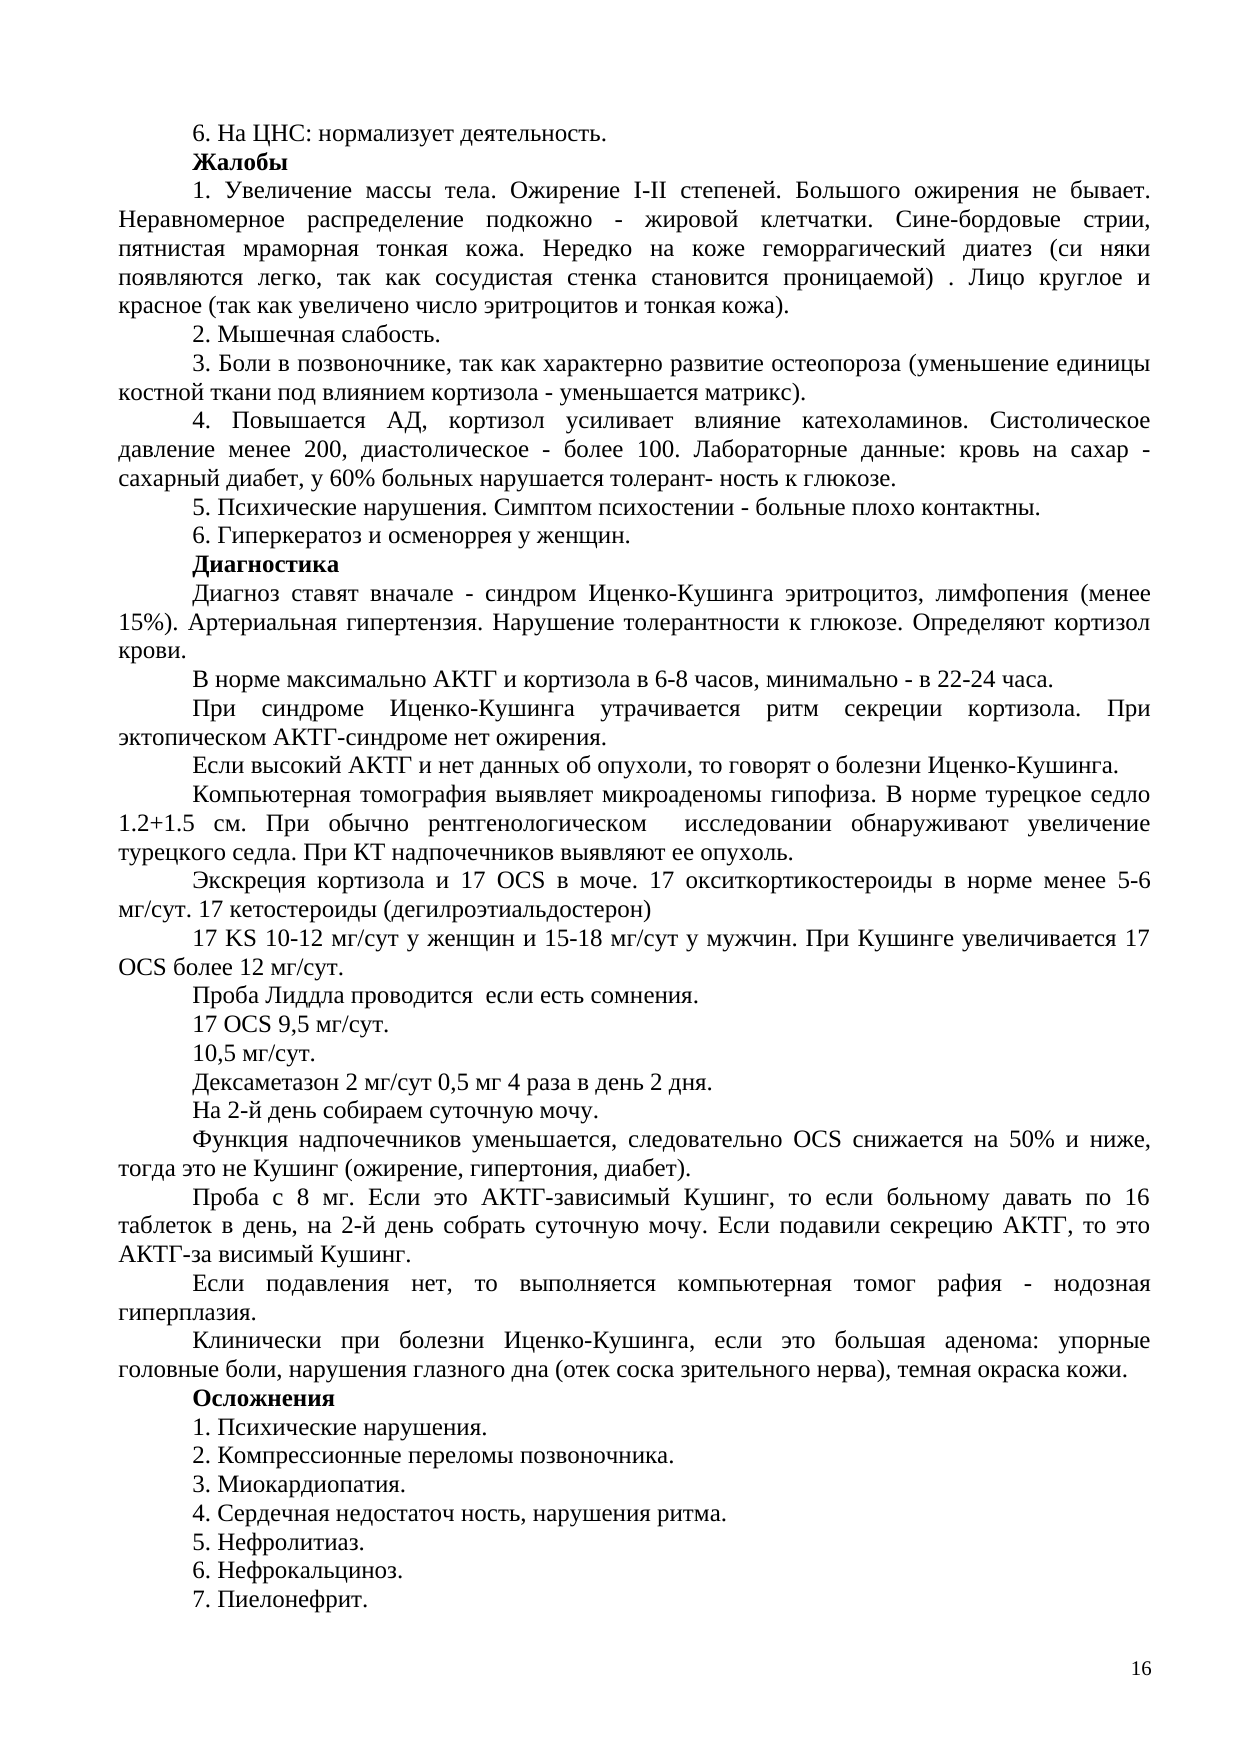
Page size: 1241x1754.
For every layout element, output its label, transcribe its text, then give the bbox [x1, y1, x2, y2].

text 1. Увеличение массы тела. Ожирение I-II степеней. Большого ожирения не бывает. Неравномерное распределение подкожно - жировой клетчатки. Сине-бордовые стрии, пятнистая мраморная тонкая кожа. Нередко на коже геморрагический диатез (си няки появляются легко, так как сосудистая стенка становится проницаемой) . Лицо круглое и красное (так как увеличено число эритроцитов и тонкая кожа). [118, 176, 1152, 319]
text 5. Психические нарушения. Симптом психостении - больные плохо контактны. [118, 492, 1152, 521]
text 10,5 мг/сут. [118, 1038, 1152, 1067]
text 1. Психические нарушения. [118, 1412, 1152, 1441]
text Проба с 8 мг. Если это АКТГ-зависимый Кушинг, то если больному давать по 16 таблеток в день, на 2-й день собрать суточную мочу. Если подавили секрецию АКТГ, то это АКТГ-за висимый Кушинг. [118, 1182, 1152, 1268]
text 17 OCS 9,5 мг/сут. [118, 1009, 1152, 1038]
text Осложнения [118, 1383, 1152, 1412]
text Функция надпочечников уменьшается, следовательно OCS снижается на 50% и ниже, тогда это не Кушинг (ожирение, гипертония, диабет). [118, 1124, 1152, 1182]
text 3. Боли в позвоночнике, так как характерно развитие остеопороза (уменьшение единицы костной ткани под влиянием кортизола - уменьшается матрикс). [118, 348, 1152, 406]
text Диагностика [118, 549, 1152, 578]
text Клинически при болезни Иценко-Кушинга, если это большая аденома: упорные головные боли, нарушения глазного дна (отек соска зрительного нерва), темная окраска кожи. [118, 1326, 1152, 1383]
text 4. Сердечная недостаточ ность, нарушения ритма. [118, 1498, 1152, 1527]
text Жалобы [118, 147, 1152, 176]
text 6. Гиперкератоз и осменоррея у женщин. [118, 521, 1152, 549]
text При синдроме Иценко-Кушинга утрачивается ритм секреции кортизола. При эктопическом АКТГ-синдроме нет ожирения. [118, 693, 1152, 751]
text Диагноз ставят вначале - синдром Иценко-Кушинга эритроцитоз, лимфопения (менее 15%). Артериальная гипертензия. Нарушение толерантности к глюкозе. Определяют кортизол крови. [118, 578, 1152, 664]
text Дексаметазон 2 мг/сут 0,5 мг 4 раза в день 2 дня. [118, 1067, 1152, 1096]
text Компьютерная томография выявляет микроаденомы гипофиза. В норме турецкое седло 1.2+1.5 см. При обычно рентгенологическом исследовании обнаруживают увеличение турецкого седла. При КТ надпочечников выявляют ее опухоль. [118, 779, 1152, 866]
text На 2-й день собираем суточную мочу. [118, 1096, 1152, 1124]
text Проба Лиддла проводится если есть сомнения. [118, 981, 1152, 1009]
text Если подавления нет, то выполняется компьютерная томог рафия - нодозная гиперплазия. [118, 1268, 1152, 1326]
text 17 KS 10-12 мг/сут у женщин и 15-18 мг/сут у мужчин. При Кушинге увеличивается 17 OCS более 12 мг/сут. [118, 923, 1152, 981]
text 4. Повышается АД, кортизол усиливает влияние катехоламинов. Систолическое давление менее 200, диастолическое - более 100. Лабораторные данные: кровь на сахар - сахарный диабет, у 60% больных нарушается толерант- ность к глюкозе. [118, 406, 1152, 492]
text 5. Нефролитиаз. [118, 1527, 1152, 1556]
text 2. Мышечная слабость. [118, 319, 1152, 348]
text Экскреция кортизола и 17 OCS в моче. 17 окситкортикостероиды в норме менее 5-6 мг/сут. 17 кетостероиды (дегилроэтиальдостерон) [118, 866, 1152, 923]
text Если высокий АКТГ и нет данных об опухоли, то говорят о болезни Иценко-Кушинга. [118, 751, 1152, 779]
text 6. На ЦНС: нормализует деятельность. [118, 118, 1152, 147]
text 2. Компрессионные переломы позвоночника. [118, 1441, 1152, 1469]
text 6. Нефрокальциноз. [118, 1556, 1152, 1584]
text 7. Пиелонефрит. [118, 1584, 1152, 1613]
text 3. Миокардиопатия. [118, 1469, 1152, 1498]
text В норме максимально АКТГ и кортизола в 6-8 часов, минимально - в 22-24 часа. [118, 664, 1152, 693]
